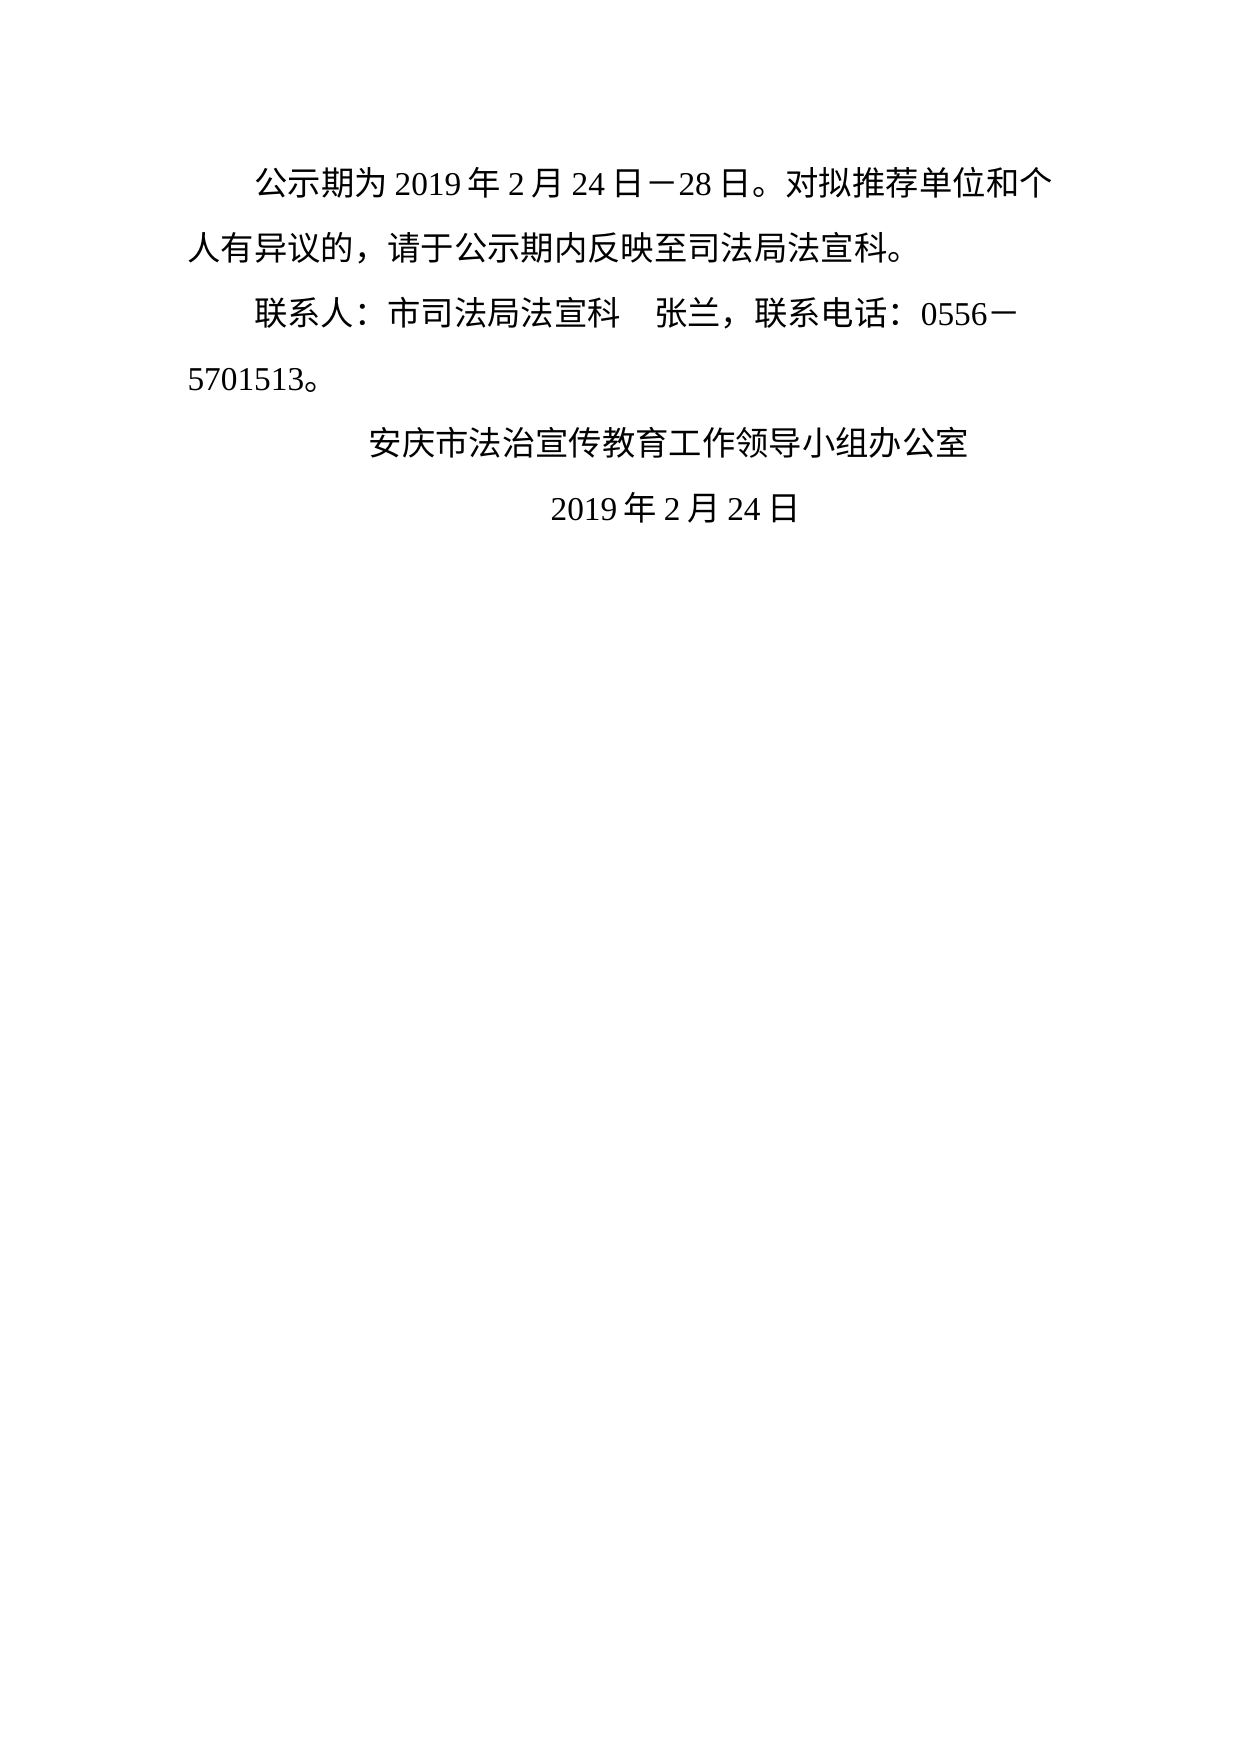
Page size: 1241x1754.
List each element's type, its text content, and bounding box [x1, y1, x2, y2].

text 2019年2月24日 [187, 474, 1053, 539]
text 公示期为2019年2月24日－28日。对拟推荐单位和个人有异议的，请于公示期内反映至司法局法宣科。 [187, 149, 1053, 279]
text 联系人：市司法局法宣科 张兰，联系电话：0556－5701513。 [187, 279, 1053, 409]
text 安庆市法治宣传教育工作领导小组办公室 [187, 409, 1053, 474]
